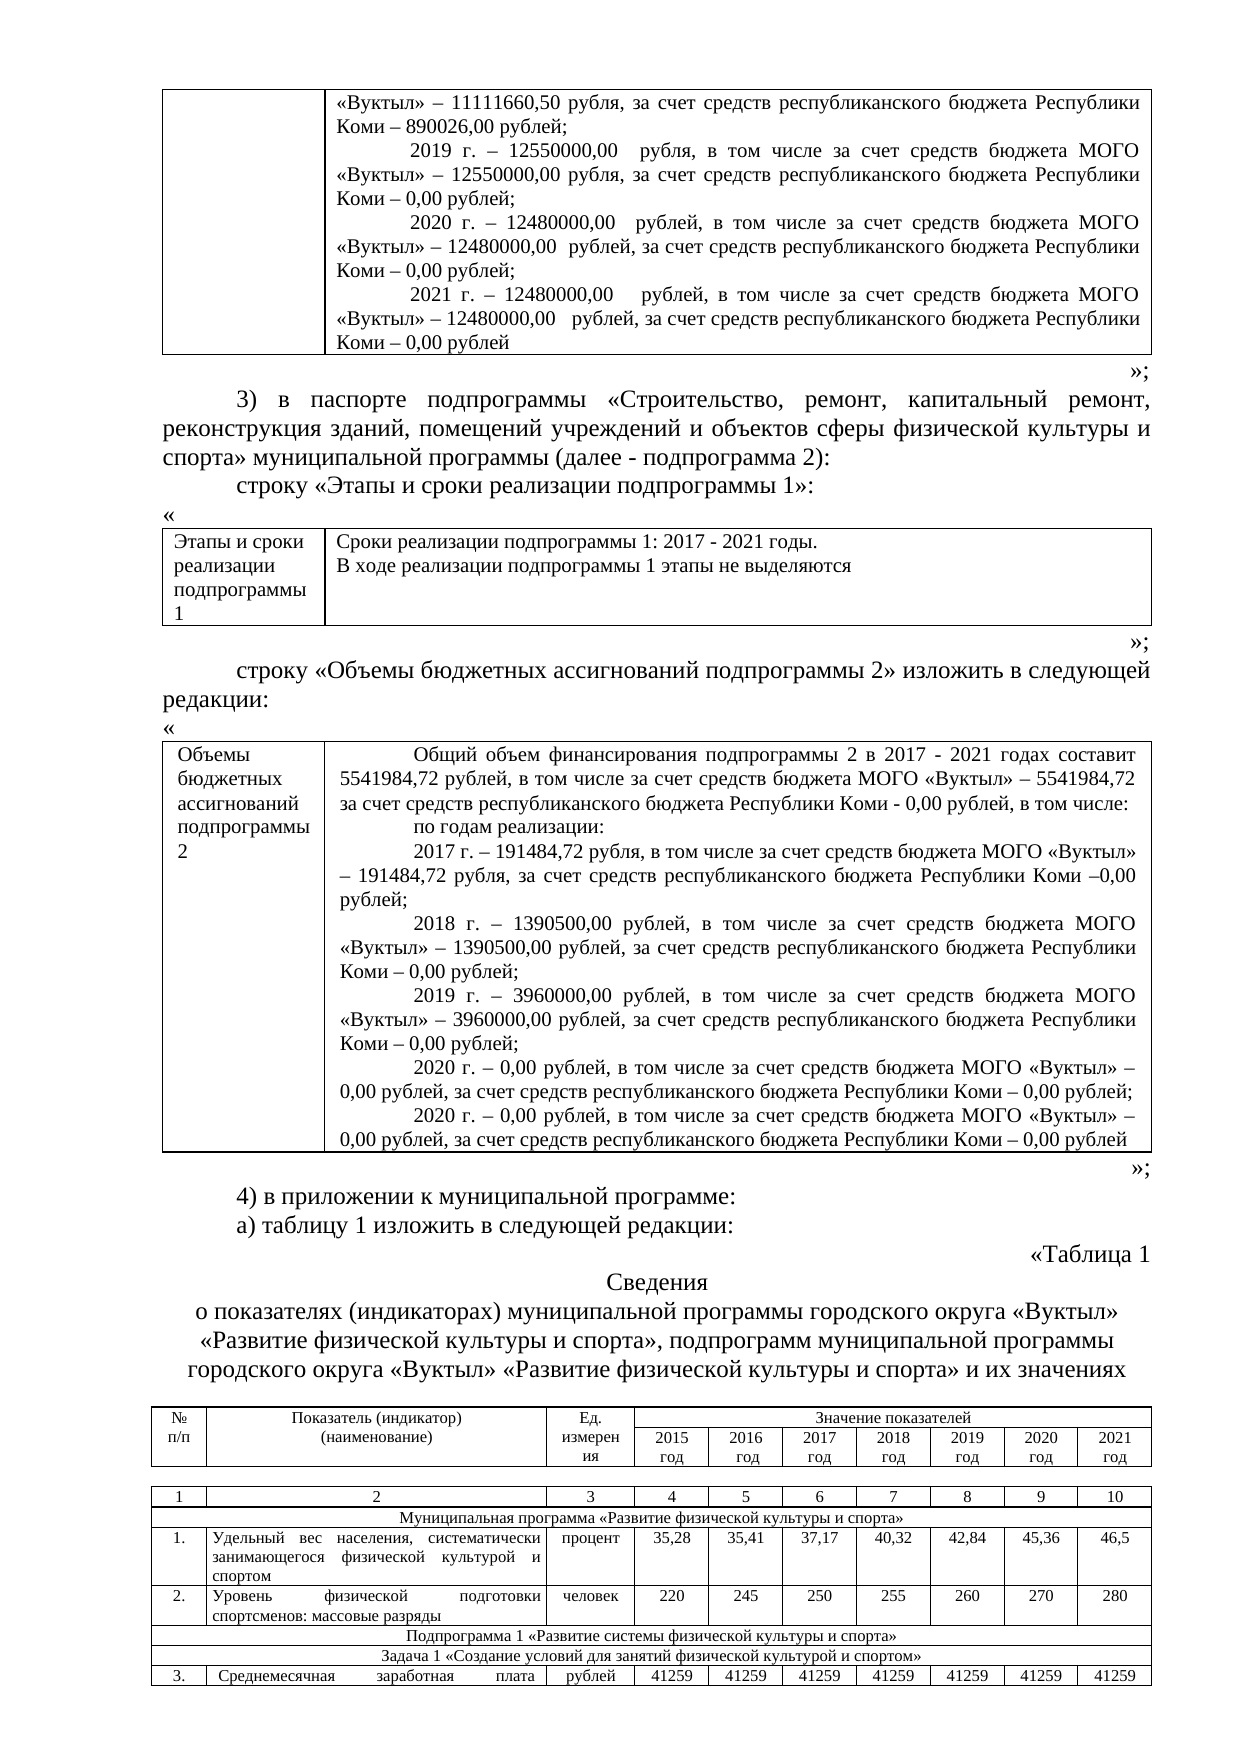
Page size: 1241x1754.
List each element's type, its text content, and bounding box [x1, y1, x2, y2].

table_cell Уровень физической подготовки спортсменов: массовые разряды [207, 1586, 546, 1624]
table_cell 2015 год [635, 1428, 708, 1466]
table_cell 40,32 [857, 1528, 930, 1585]
text Сведения [162, 1267, 1152, 1296]
table_header 7 [857, 1487, 930, 1506]
text « [162, 499, 1152, 528]
table_cell рублей [547, 1666, 634, 1685]
table_header 2 [207, 1487, 546, 1506]
table_cell 270 [1005, 1586, 1077, 1624]
text »; [162, 626, 1152, 655]
table_cell 41259 [635, 1666, 708, 1685]
table_cell 41259 [709, 1666, 782, 1685]
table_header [326, 90, 1151, 354]
table_header Показатель (индикатор) (наименование) [207, 1408, 546, 1466]
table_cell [207, 1666, 546, 1685]
text « [162, 712, 1152, 741]
table_header 10 [1078, 1487, 1151, 1506]
table_cell 41259 [783, 1666, 856, 1685]
table_cell 41259 [931, 1666, 1004, 1685]
table_header Сроки реализации подпрограммы 1: 2017 - 2021 годы. В ходе реализации подпрограммы 1 этапы не выделяются [326, 529, 1151, 625]
table_cell 41259 [1005, 1666, 1077, 1685]
text строку «Объемы бюджетных ассигнований подпрограммы 2» изложить в следующей редакции: [162, 655, 1152, 712]
table_cell 46,5 [1078, 1528, 1151, 1585]
table_cell человек [547, 1586, 634, 1624]
table_header 5 [709, 1487, 782, 1506]
text строку «Этапы и сроки реализации подпрограммы 1»: [162, 470, 1152, 499]
text о показателях (индикаторах) муниципальной программы городского округа «Вуктыл» «Развитие физической культуры и спорта», подпрограмм муниципальной программы городского округа «Вуктыл» «Развитие физической культуры и спорта» и их значениях [162, 1296, 1152, 1382]
table_cell Муниципальная программа «Развитие физической культуры и спорта» [152, 1508, 1151, 1527]
table_cell 255 [857, 1586, 930, 1624]
table_cell 280 [1078, 1586, 1151, 1624]
table_cell Удельный вес населения, систематически занимающегося физической культурой и спортом [207, 1528, 546, 1585]
text а) таблицу 1 изложить в следующей редакции: [162, 1210, 1152, 1239]
table_cell 2021 год [1078, 1428, 1151, 1466]
table_cell 35,28 [635, 1528, 708, 1585]
table_cell 41259 [857, 1666, 930, 1685]
table_cell 1. [152, 1528, 206, 1585]
table_header 4 [635, 1487, 708, 1506]
table_cell 260 [931, 1586, 1004, 1624]
text 3) в паспорте подпрограммы «Строительство, ремонт, капитальный ремонт, реконструкция зданий, помещений учреждений и объектов сферы физической культуры и спорта» муниципальной программы (далее - подпрограмма 2): [162, 384, 1152, 470]
table_header 6 [783, 1487, 856, 1506]
table_header № п/п [152, 1408, 206, 1466]
table_header 1 [152, 1487, 206, 1506]
table_cell 250 [783, 1586, 856, 1624]
text 4) в приложении к муниципальной программе: [162, 1181, 1152, 1210]
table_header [163, 90, 324, 354]
table_header Объемы бюджетных ассигнований подпрограммы 2 [163, 742, 324, 1151]
table_header Этапы и сроки реализации подпрограммы 1 [163, 529, 324, 625]
text »; [162, 355, 1152, 384]
table_header Значение показателей [635, 1408, 1151, 1427]
table_cell 41259 [1078, 1666, 1151, 1685]
table_cell 42,84 [931, 1528, 1004, 1585]
table_cell 2016 год [709, 1428, 782, 1466]
table_header 3 [547, 1487, 634, 1506]
table_header Общий объем финансирования подпрограммы 2 в 2017 - 2021 годах составит 5541984,72 рублей, в том числе за счет средств бюджета МОГО «Вуктыл» – 5541984,72 за счет средств республиканского бюджета Республики Коми - 0,00 рублей, в том числе: по годам реализации: 2017 г. – 191484,72 рубля, в том числе за счет средств бюджета МОГО «Вуктыл» – 191484,72 рубля, за счет средств республиканского бюджета Республики Коми –0,00 рублей; 2018 г. – 1390500,00 рублей, в том числе за счет средств бюджета МОГО «Вуктыл» – 1390500,00 рублей, за счет средств республиканского бюджета Республики Коми – 0,00 рублей; 2019 г. – 3960000,00 рублей, в том числе за счет средств бюджета МОГО «Вуктыл» – 3960000,00 рублей, за счет средств республиканского бюджета Республики Коми – 0,00 рублей; 2020 г. – 0,00 рублей, в том числе за счет средств бюджета МОГО «Вуктыл» –0,00 рублей, за счет средств республиканского бюджета Республики Коми – 0,00 рублей; 2020 г. – 0,00 рублей, в том числе за счет средств бюджета МОГО «Вуктыл» –0,00 рублей, за счет средств республиканского бюджета Республики Коми – 0,00 рублей [325, 742, 1151, 1151]
table_header Ед. измерения [547, 1408, 634, 1466]
table_cell 220 [635, 1586, 708, 1624]
table_cell 2017 год [783, 1428, 856, 1466]
table_cell 2019 год [931, 1428, 1004, 1466]
table_cell 2018 год [857, 1428, 930, 1466]
table_cell 45,36 [1005, 1528, 1077, 1585]
table_cell 2020 год [1005, 1428, 1077, 1466]
table_cell 2. [152, 1586, 206, 1624]
table_cell процент [547, 1528, 634, 1585]
table_cell 245 [709, 1586, 782, 1624]
table_cell Задача 1 «Создание условий для занятий физической культурой и спортом» [152, 1646, 1151, 1665]
text »; [162, 1153, 1152, 1181]
table_cell 3. [152, 1666, 206, 1685]
table_cell Подпрограмма 1 «Развитие системы физической культуры и спорта» [152, 1626, 1151, 1645]
table_header 9 [1005, 1487, 1077, 1506]
table_header 8 [931, 1487, 1004, 1506]
text «Таблица 1 [162, 1239, 1152, 1267]
table_cell 35,41 [709, 1528, 782, 1585]
table_cell 37,17 [783, 1528, 856, 1585]
